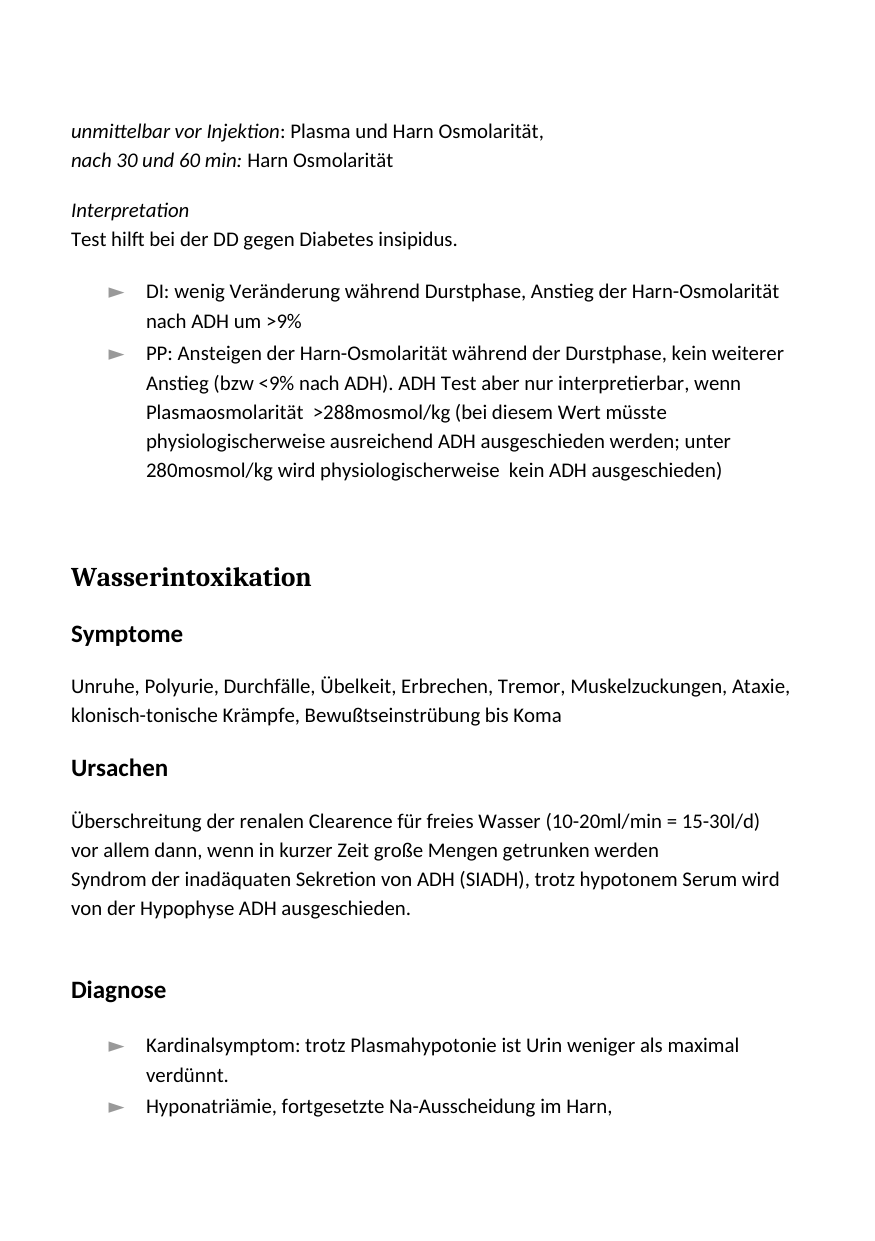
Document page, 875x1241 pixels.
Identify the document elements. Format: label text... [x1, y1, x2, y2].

text Interpretation Test hilft bei der DD gegen Diabetes insipidus. [71, 197, 803, 252]
list Hyponatriämie, fortgesetzte Na-Ausscheidung im Harn, [108, 1092, 803, 1120]
subtitle Ursachen [71, 752, 803, 783]
text Überschreitung der renalen Clearence für freies Wasser (10-20ml/min = 15-30l/d) vor allem dann, wenn in kurzer Zeit große Mengen getrunken werden Syndrom der inadäquaten Sekretion von ADH (SIADH), trotz hypotonem Serum wird von der Hypophyse ADH ausgeschieden. [71, 808, 803, 950]
subtitle Symptome [71, 618, 803, 648]
list Kardinalsymptom: trotz Plasmahypotonie ist Urin weniger als maximal verdünnt. [108, 1030, 803, 1088]
subtitle Diagnose [71, 975, 803, 1005]
list PP: Ansteigen der Harn-Osmolarität während der Durstphase, kein weiterer Anstieg (bzw <9% nach ADH). ADH Test aber nur interpretierbar, wenn Plasmaosmolarität >288mosmol/kg (bei diesem Wert müsste physiologischerweise ausreichend ADH ausgeschieden werden; unter 280mosmol/kg wird physiologischerweise kein ADH ausgeschieden) [108, 338, 803, 483]
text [71, 118, 803, 173]
subtitle Wasserintoxikation [71, 562, 803, 593]
text Unruhe, Polyurie, Durchfälle, Übelkeit, Erbrechen, Tremor, Muskelzuckungen, Ataxie, klonisch-tonische Krämpfe, Bewußtseinstrübung bis Koma [71, 673, 803, 728]
list DI: wenig Veränderung während Durstphase, Anstieg der Harn-Osmolarität nach ADH um >9% [108, 276, 803, 334]
